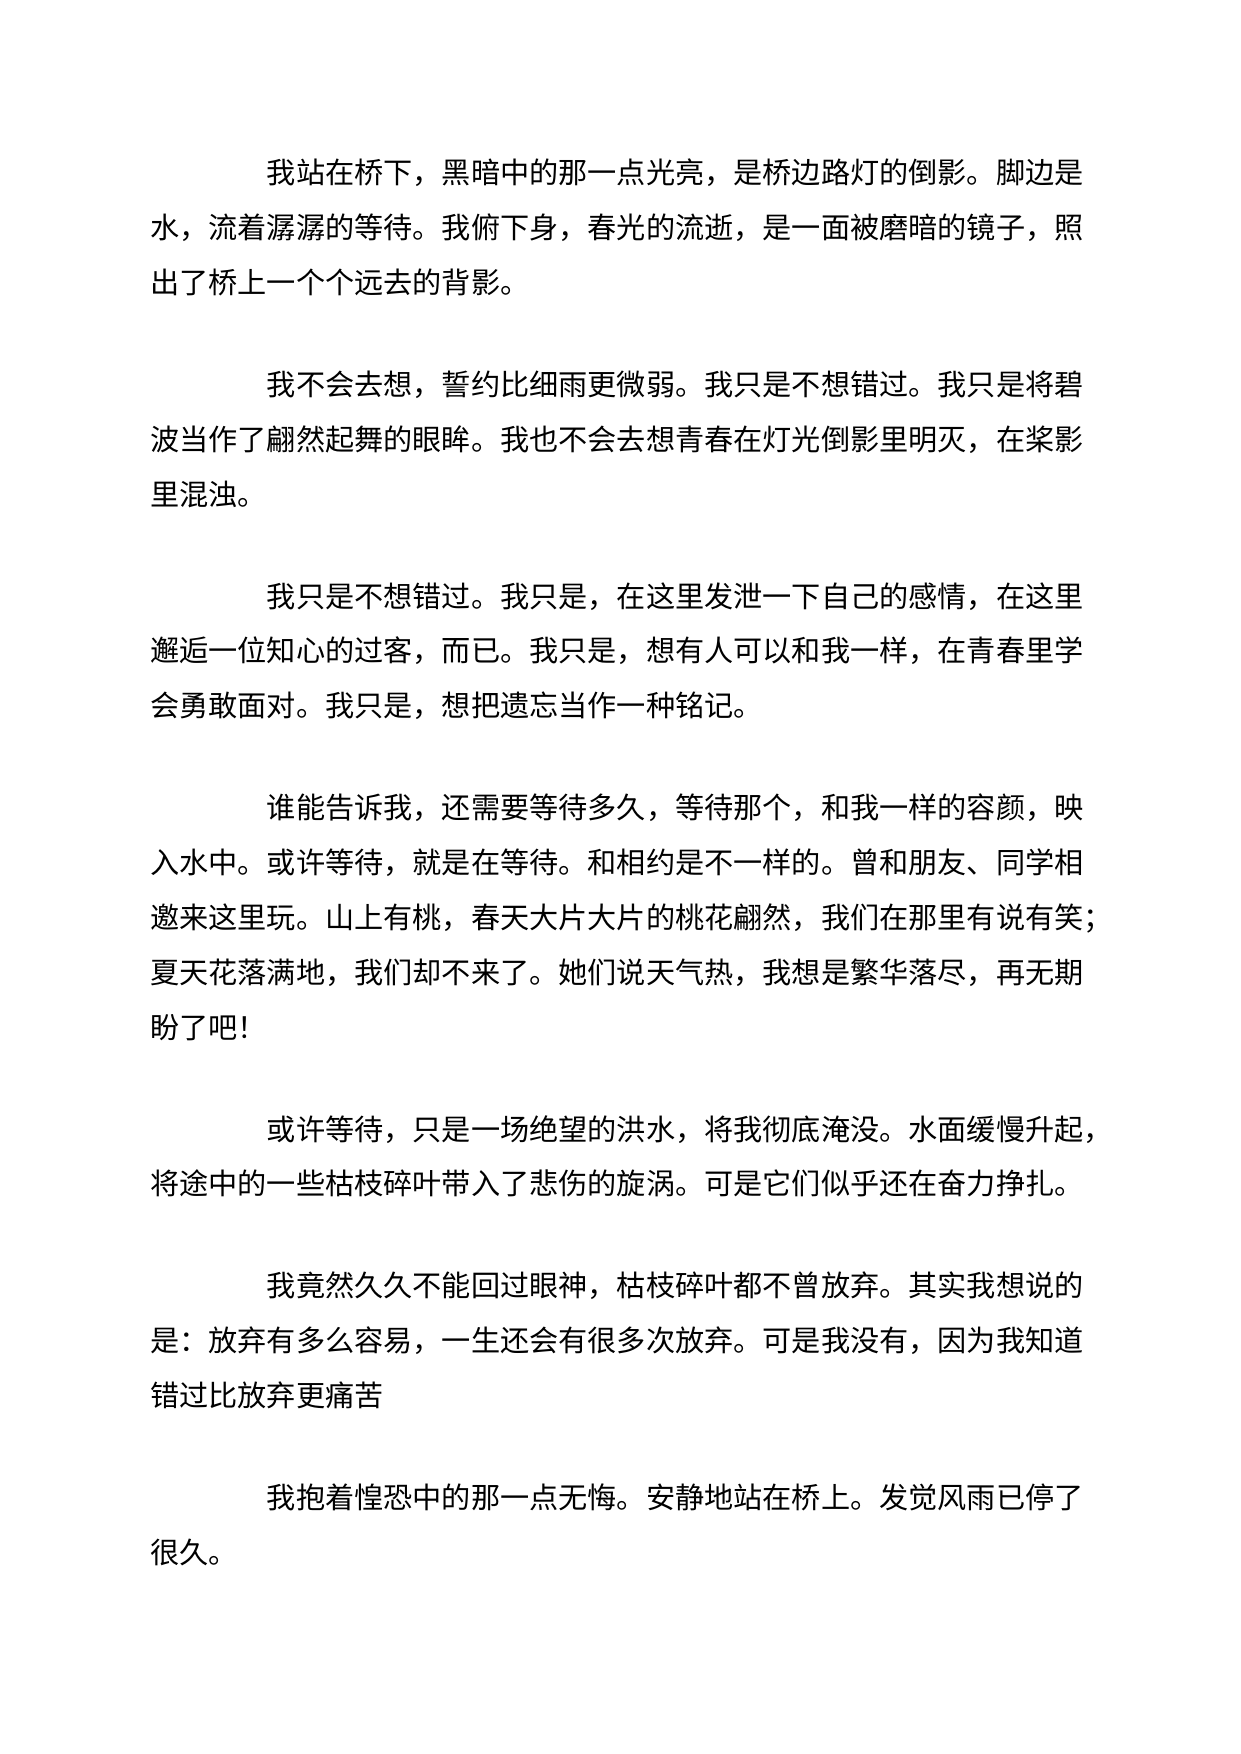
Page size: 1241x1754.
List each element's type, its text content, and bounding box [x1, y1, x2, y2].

text 我站在桥下，黑暗中的那一点光亮，是桥边路灯的倒影。脚边是水，流着潺潺的等待。我俯下身，春光的流逝，是一面被磨暗的镜子，照出了桥上一个个远去的背影。 [150, 150, 1090, 302]
text 我不会去想，誓约比细雨更微弱。我只是不想错过。我只是将碧波当作了翩然起舞的眼眸。我也不会去想青春在灯光倒影里明灭，在桨影里混浊。 [150, 362, 1090, 514]
text 或许等待，只是一场绝望的洪水，将我彻底淹没。水面缓慢升起，将途中的一些枯枝碎叶带入了悲伤的旋涡。可是它们似乎还在奋力挣扎。 [150, 1106, 1090, 1203]
text 我只是不想错过。我只是，在这里发泄一下自己的感情，在这里邂逅一位知心的过客，而已。我只是，想有人可以和我一样，在青春里学会勇敢面对。我只是，想把遗忘当作一种铭记。 [150, 573, 1090, 725]
text 谁能告诉我，还需要等待多久，等待那个，和我一样的容颜，映入水中。或许等待，就是在等待。和相约是不一样的。曾和朋友、同学相邀来这里玩。山上有桃，春天大片大片的桃花翩然，我们在那里有说有笑；夏天花落满地，我们却不来了。她们说天气热，我想是繁华落尽，再无期盼了吧！ [150, 785, 1090, 1047]
text 我抱着惶恐中的那一点无悔。安静地站在桥上。发觉风雨已停了很久。 [150, 1474, 1090, 1571]
text 我竟然久久不能回过眼神，枯枝碎叶都不曾放弃。其实我想说的是：放弃有多么容易，一生还会有很多次放弃。可是我没有，因为我知道错过比放弃更痛苦 [150, 1263, 1090, 1415]
